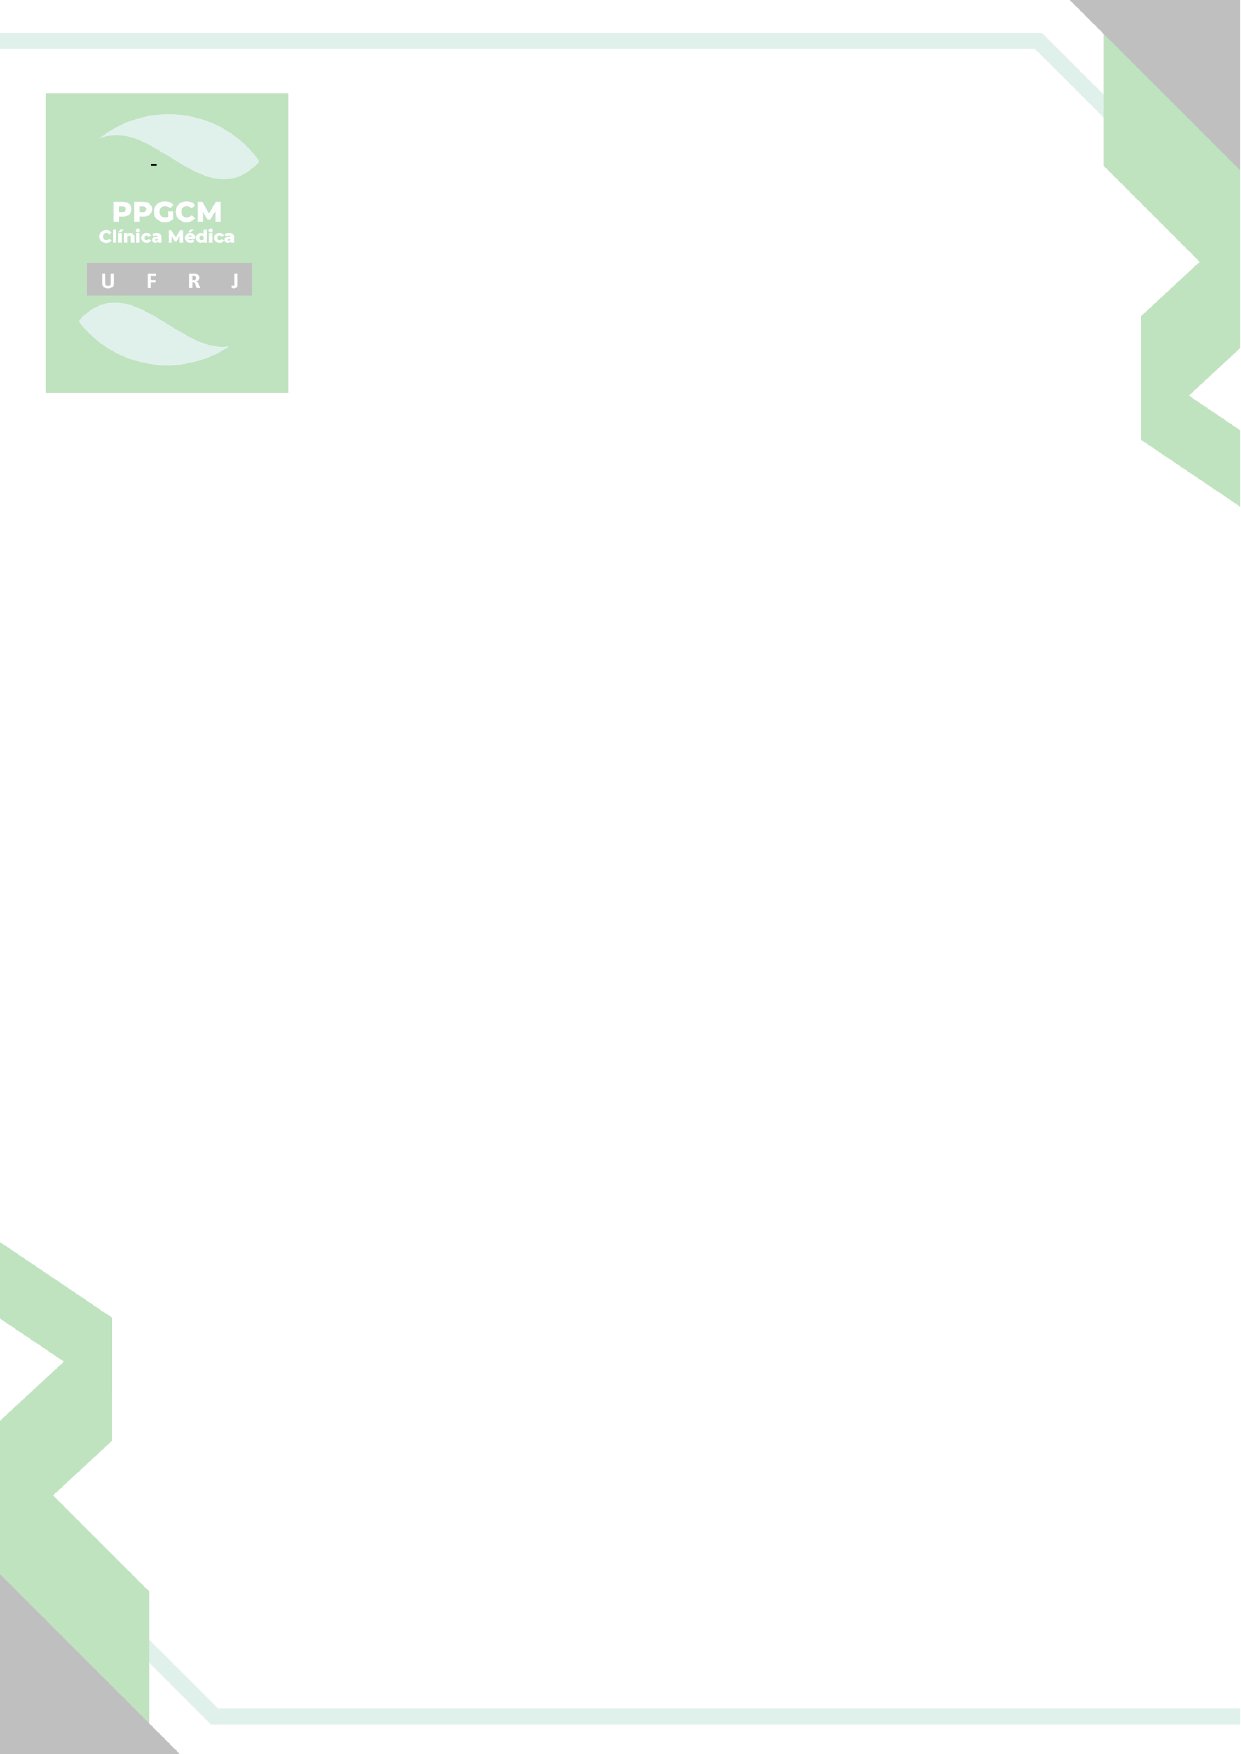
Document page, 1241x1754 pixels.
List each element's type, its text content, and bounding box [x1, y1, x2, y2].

text - [150, 150, 1090, 176]
picture [0, 0, 1241, 1754]
